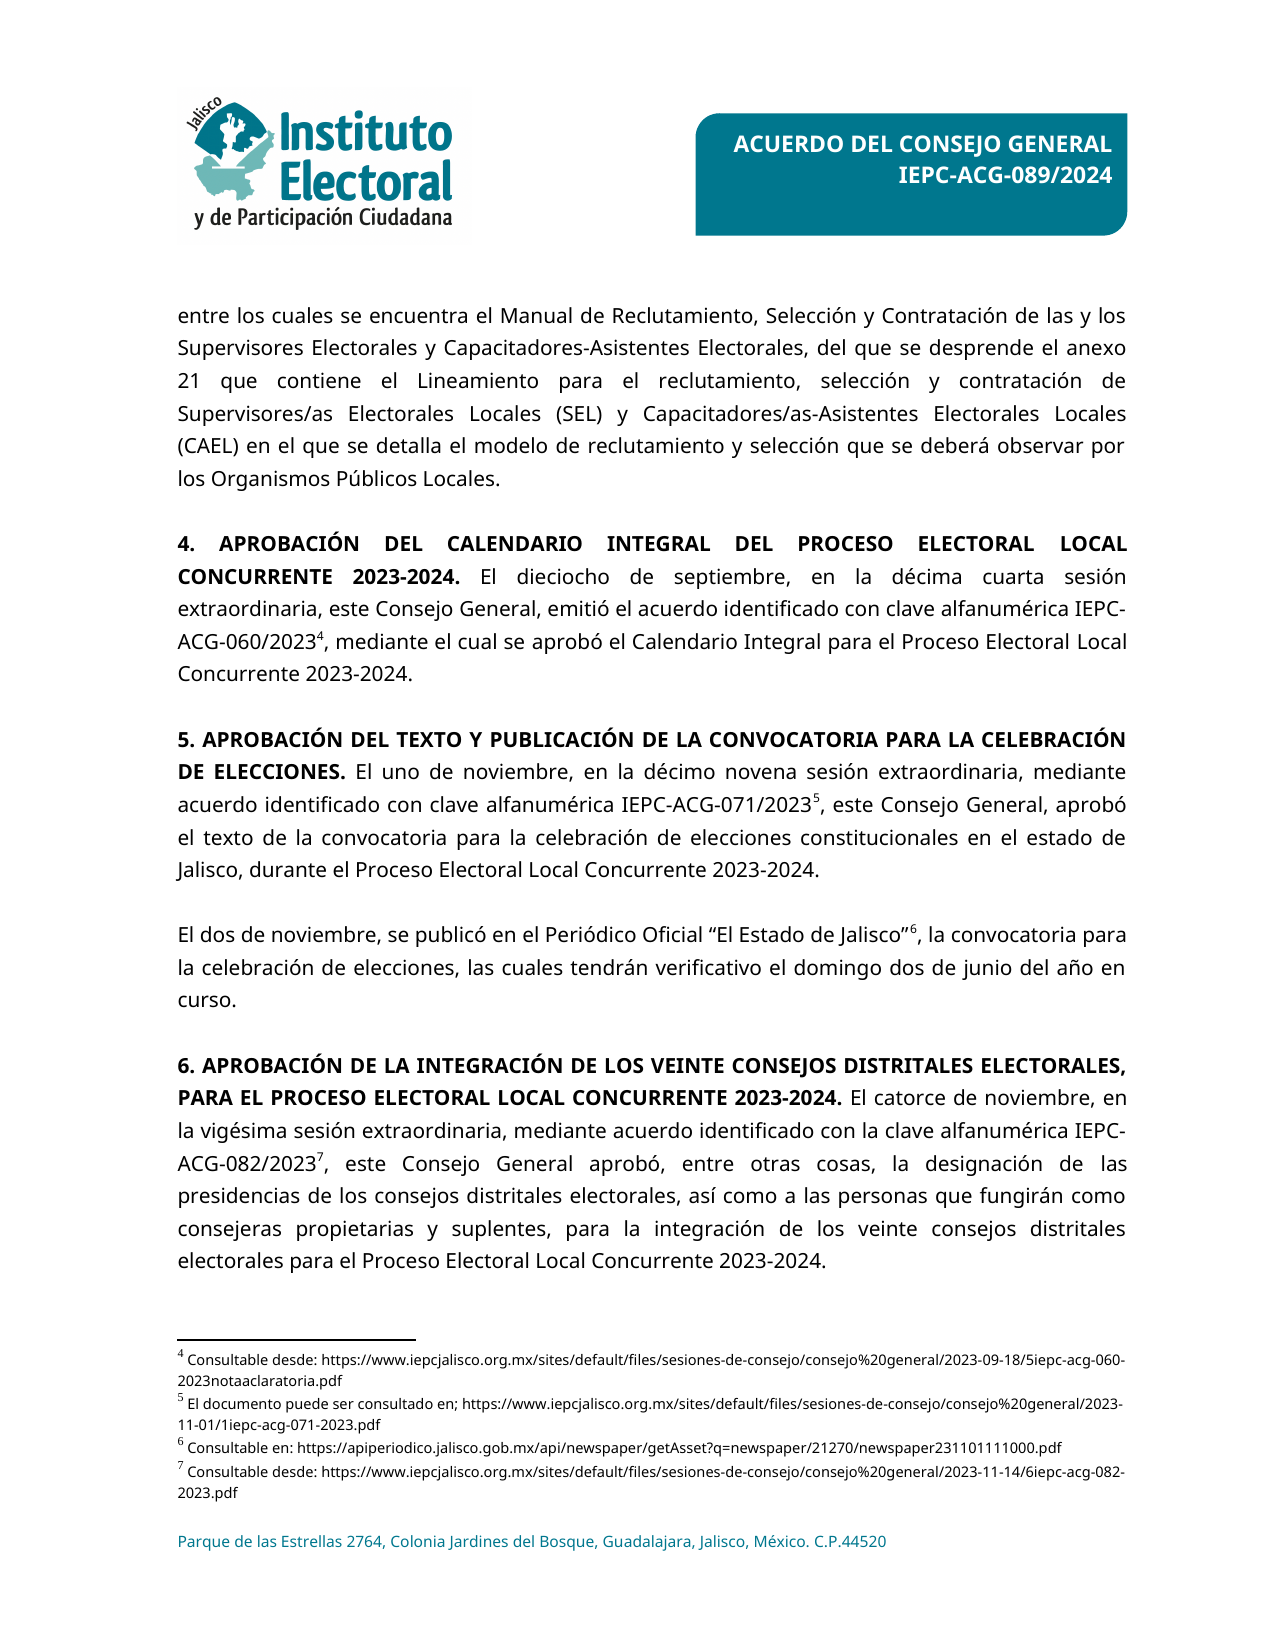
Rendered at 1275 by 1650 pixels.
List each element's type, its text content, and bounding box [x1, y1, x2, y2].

text 6. APROBACIÓN DE LA INTEGRACIÓN DE LOS VEINTE CONSEJOS DISTRITALES ELECTORALES, PARA EL PROCESO ELECTORAL LOCAL CONCURRENTE 2023-2024. El catorce de noviembre, en la vigésima sesión extraordinaria, mediante acuerdo identificado con la clave alfanumérica IEPC-ACG-082/2023, este Consejo General aprobó, entre otras cosas, la designación de las presidencias de los consejos distritales electorales, así como a las personas que fungirán como consejeras propietarias y suplentes, para la integración de los veinte consejos distritales electorales para el Proceso Electoral Local Concurrente 2023-2024. [177, 1051, 1127, 1275]
picture [177, 87, 473, 245]
text El dos de noviembre, se publicó en el Periódico Oficial “El Estado de Jalisco”, la convocatoria para la celebración de elecciones, las cuales tendrán verificativo el domingo dos de junio del año en curso. [177, 920, 1127, 1014]
text 5. APROBACIÓN DEL TEXTO Y PUBLICACIÓN DE LA CONVOCATORIA PARA LA CELEBRACIÓN DE ELECCIONES. El uno de noviembre, en la décimo novena sesión extraordinaria, mediante acuerdo identificado con clave alfanumérica IEPC-ACG-071/2023, este Consejo General, aprobó el texto de la convocatoria para la celebración de elecciones constitucionales en el estado de Jalisco, durante el Proceso Electoral Local Concurrente 2023-2024. [177, 725, 1127, 884]
text 4. APROBACIÓN DEL CALENDARIO INTEGRAL DEL PROCESO ELECTORAL LOCAL CONCURRENTE 2023-2024. El dieciocho de septiembre, en la décima cuarta sesión extraordinaria, este Consejo General, emitió el acuerdo identificado con clave alfanumérica IEPC-ACG-060/2023, mediante el cual se aprobó el Calendario Integral para el Proceso Electoral Local Concurrente 2023-2024. [177, 529, 1127, 688]
